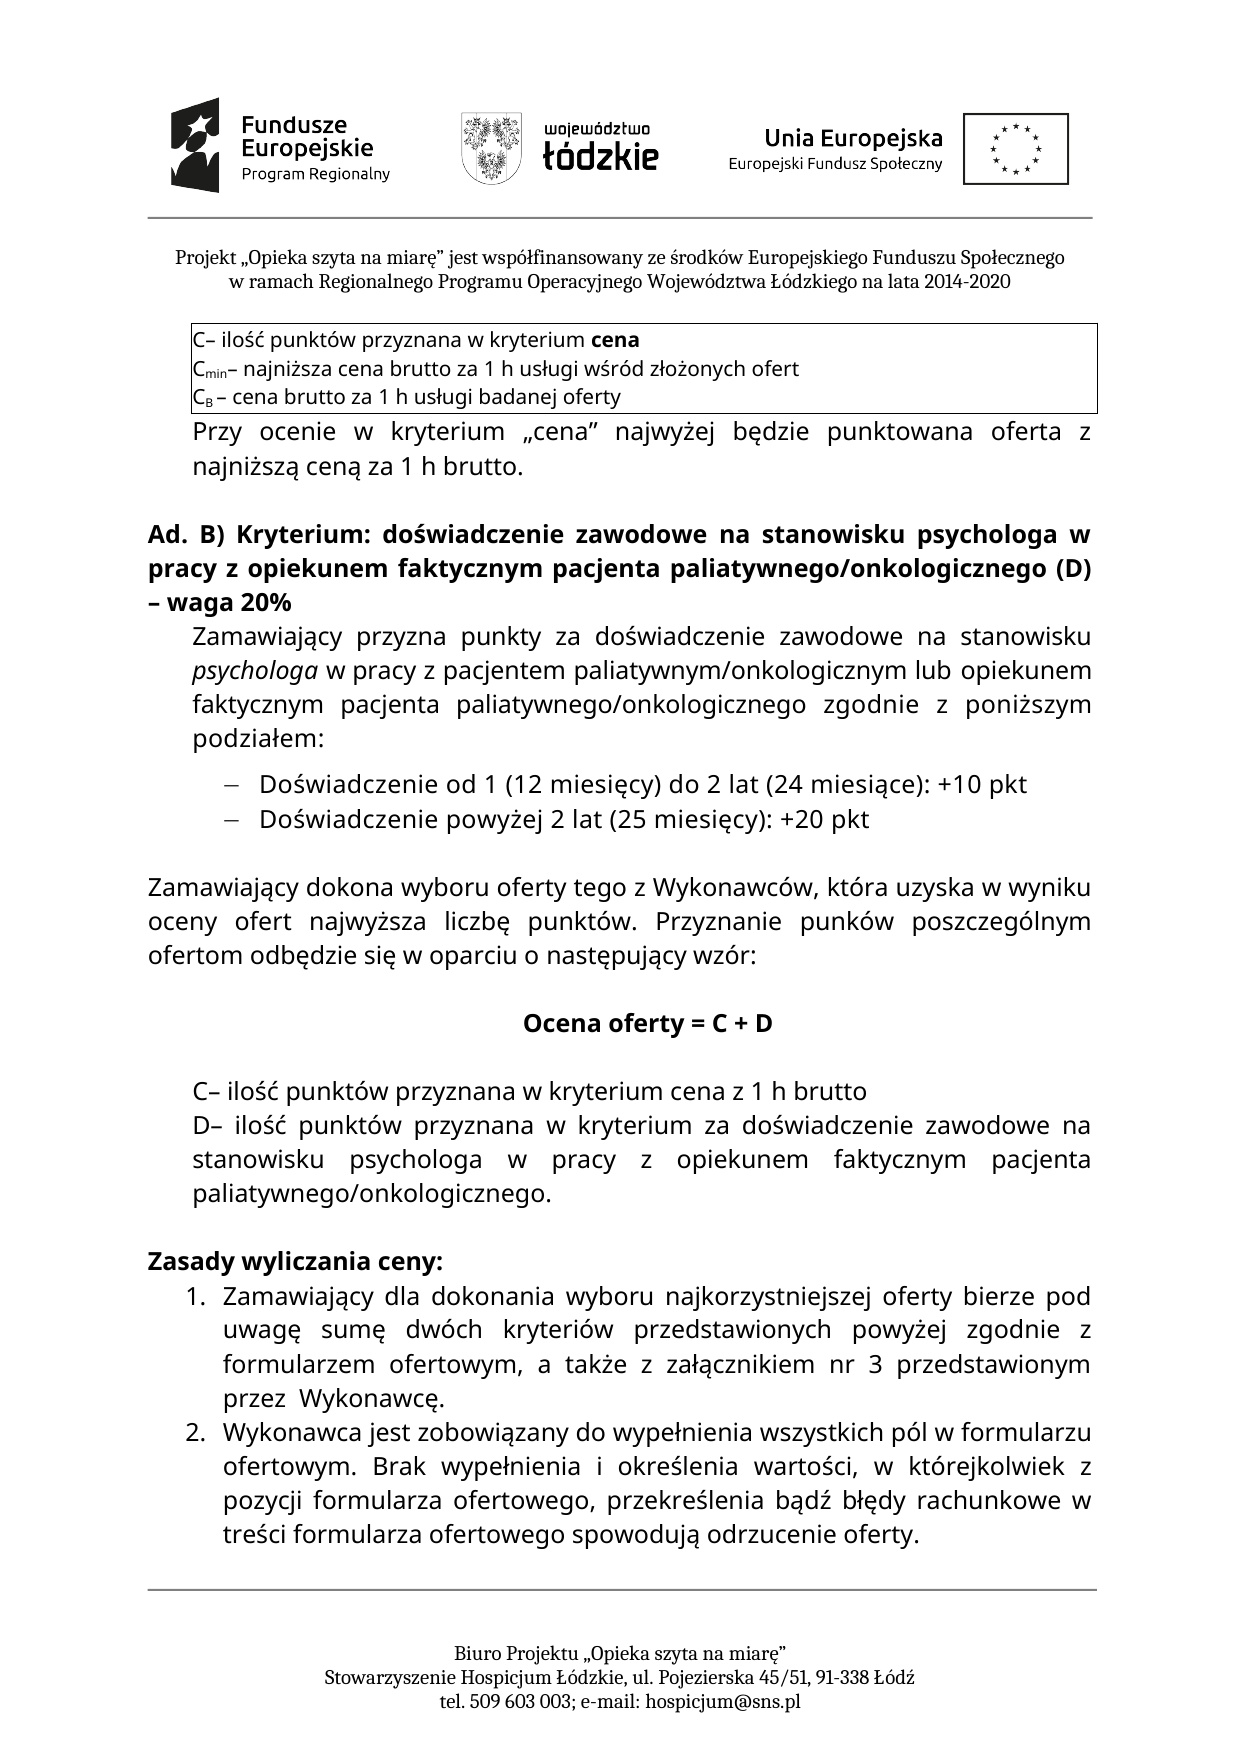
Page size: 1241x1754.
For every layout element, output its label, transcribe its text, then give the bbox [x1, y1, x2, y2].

text CB – cena brutto za 1 h usługi badanej oferty [192, 379, 1097, 413]
list Doświadczenie powyżej 2 lat (25 miesięcy): +20 pkt [221, 801, 1092, 835]
text Ocena oferty = C + D [523, 1006, 1092, 1040]
text Zamawiający przyzna punkty za doświadczenie zawodowe na stanowisku psychologa w pracy z pacjentem paliatywnym/onkologicznym lub opiekunem faktycznym pacjenta paliatywnego/onkologicznego zgodnie z poniższym podziałem: [192, 618, 1092, 755]
text Zasady wyliczania ceny: [148, 1244, 1092, 1278]
list Doświadczenie od 1 (12 miesięcy) do 2 lat (24 miesiące): +10 pkt [221, 767, 1092, 801]
text Zamawiający dokona wyboru oferty tego z Wykonawców, która uzyska w wyniku oceny ofert najwyższa liczbę punktów. Przyznanie punków poszczególnym ofertom odbędzie się w oparciu o następujący wzór: [148, 869, 1092, 972]
list Zamawiający dla dokonania wyboru najkorzystniejszej oferty bierze pod uwagę sumę dwóch kryteriów przedstawionych powyżej zgodnie z formularzem ofertowym, a także z załącznikiem nr 3 przedstawionym przez Wykonawcę. [185, 1278, 1092, 1414]
list Wykonawca jest zobowiązany do wypełnienia wszystkich pól w formularzu ofertowym. Brak wypełnienia i określenia wartości, w którejkolwiek z pozycji formularza ofertowego, przekreślenia bądź błędy rachunkowe w treści formularza ofertowego spowodują odrzucenie oferty. [185, 1414, 1092, 1551]
text C– ilość punktów przyznana w kryterium cena [192, 324, 1097, 351]
text D– ilość punktów przyznana w kryterium za doświadczenie zawodowe na stanowisku psychologa w pracy z opiekunem faktycznym pacjenta paliatywnego/onkologicznego. [192, 1108, 1092, 1210]
text C– ilość punktów przyznana w kryterium cena z 1 h brutto [192, 1074, 1092, 1108]
text Cmin– najniższa cena brutto za 1 h usługi wśród złożonych ofert [192, 351, 1097, 379]
picture [147, 73, 1093, 217]
text Ad. B) Kryterium: doświadczenie zawodowe na stanowisku psychologa w pracy z opiekunem faktycznym pacjenta paliatywnego/onkologicznego (D) – waga 20% [148, 516, 1092, 618]
text Przy ocenie w kryterium „cena” najwyżej będzie punktowana oferta z najniższą ceną za 1 h brutto. [192, 414, 1092, 482]
